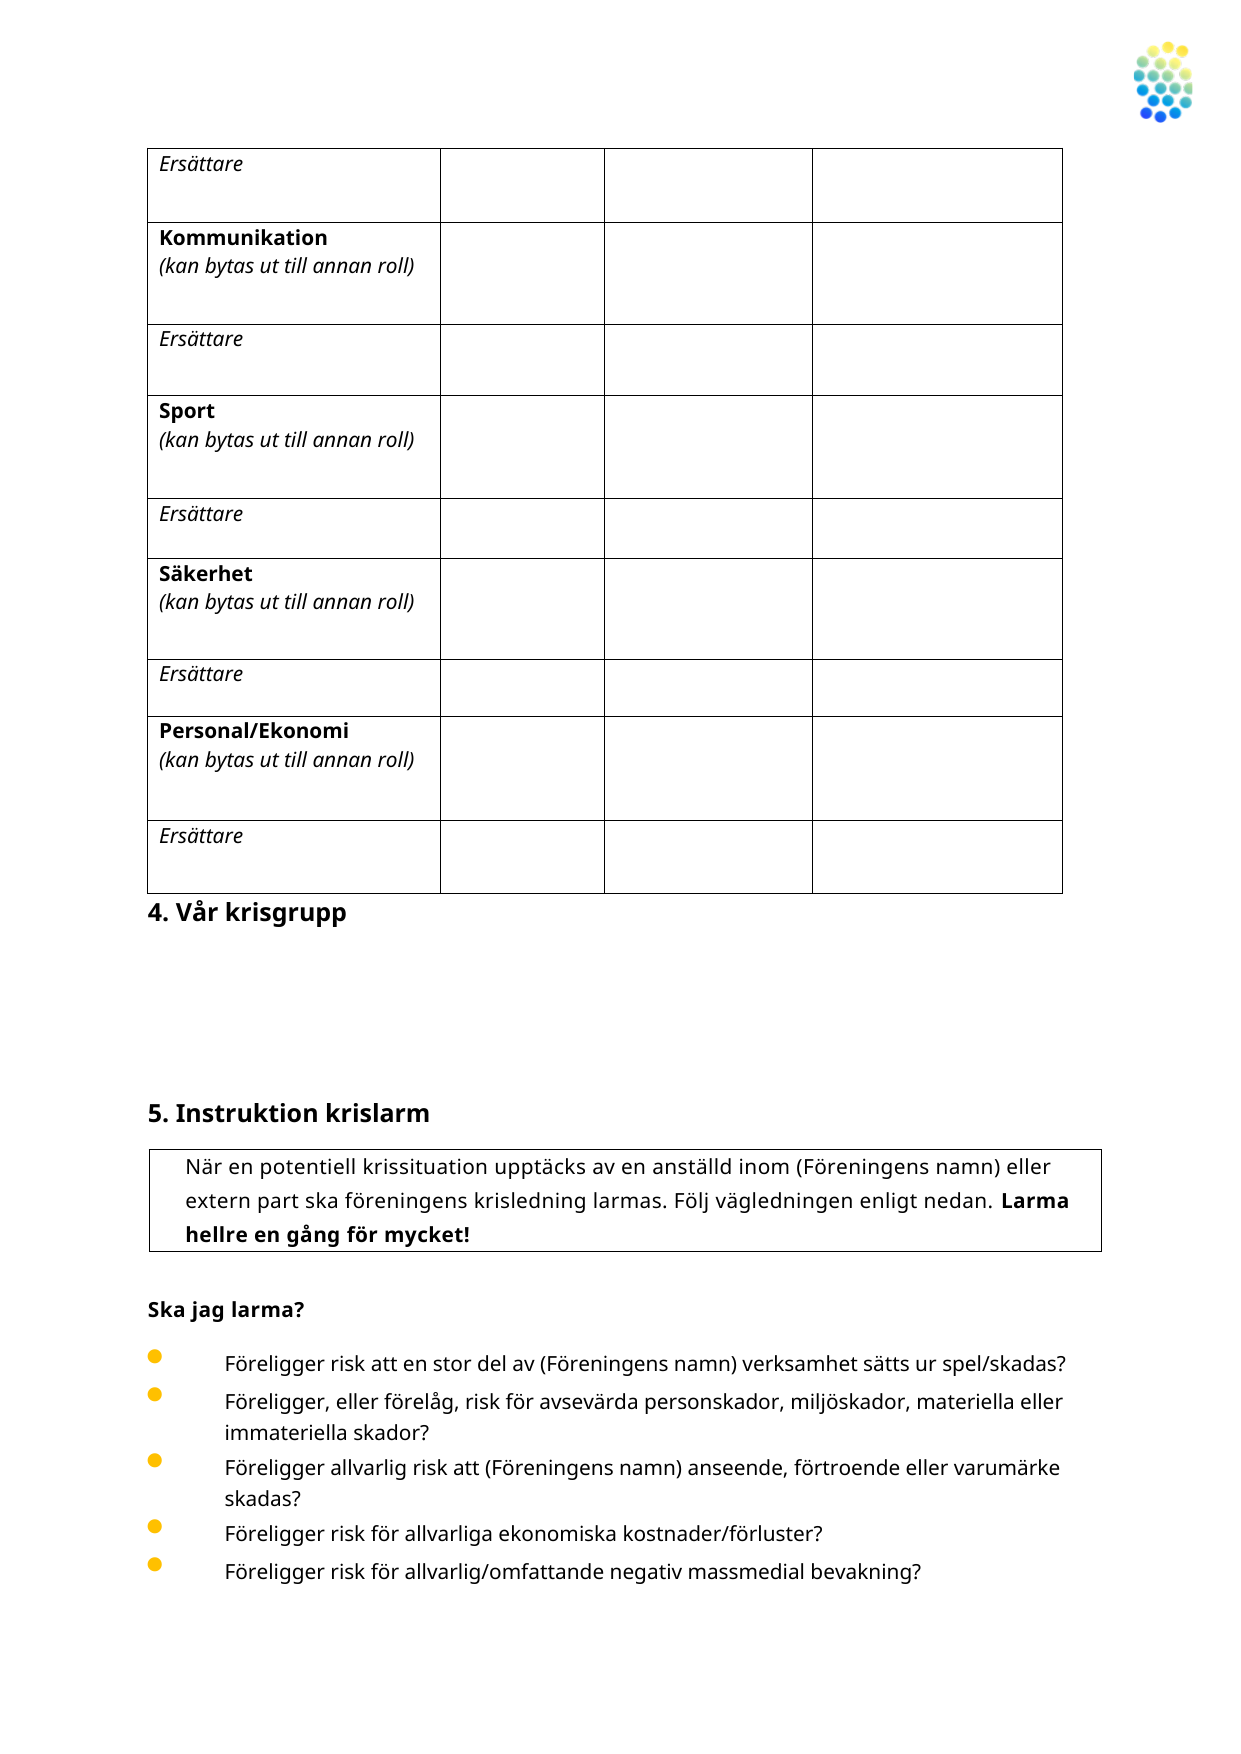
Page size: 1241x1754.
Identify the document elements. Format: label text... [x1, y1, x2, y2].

table_cell Ersättare [148, 660, 440, 716]
table_cell [441, 660, 604, 716]
table_cell [813, 396, 1062, 498]
table_cell [813, 325, 1062, 395]
picture [1132, 40, 1193, 121]
table_cell [605, 396, 812, 498]
table_cell Kommunikation (kan bytas ut till annan roll) [148, 223, 440, 323]
table_cell [813, 223, 1062, 323]
table_cell [813, 499, 1062, 558]
table_cell Ersättare [148, 325, 440, 395]
table_cell [813, 559, 1062, 658]
table_cell Säkerhet (kan bytas ut till annan roll) [148, 559, 440, 658]
table_cell Ersättare [148, 149, 440, 222]
table_cell [441, 499, 604, 558]
text Ska jag larma? [148, 1295, 1093, 1323]
table_cell [441, 149, 604, 222]
text 4. Vår krisgrupp [148, 894, 1093, 928]
table_cell [605, 821, 812, 893]
list Föreligger risk för allvarlig/omfattande negativ massmedial bevakning? [148, 1551, 1093, 1589]
table_cell [605, 223, 812, 323]
table_cell [605, 325, 812, 395]
table_cell [441, 325, 604, 395]
table_cell [813, 149, 1062, 222]
table_cell [605, 717, 812, 820]
table_cell [441, 717, 604, 820]
table_cell Ersättare [148, 499, 440, 558]
table_cell [605, 499, 812, 558]
table_cell [441, 223, 604, 323]
table_cell [605, 660, 812, 716]
table_cell Ersättare [148, 821, 440, 893]
list Föreligger risk för allvarliga ekonomiska kostnader/förluster? [148, 1513, 1093, 1551]
text 5. Instruktion krislarm [148, 1096, 1093, 1130]
table_cell [605, 559, 812, 658]
table_cell [605, 149, 812, 222]
table_cell [441, 821, 604, 893]
table_cell [441, 396, 604, 498]
list Föreligger, eller förelåg, risk för avsevärda personskador, miljöskador, materiella eller immateriella skador? [148, 1380, 1093, 1447]
list Föreligger risk att en stor del av (Föreningens namn) verksamhet sätts ur spel/skadas? [148, 1342, 1093, 1380]
text När en potentiell krissituation upptäcks av en anställd inom (Föreningens namn) eller extern part ska föreningens krisledning larmas. Följ vägledningen enligt nedan. Larma hellre en gång för mycket! [150, 1150, 1101, 1251]
table_cell [813, 660, 1062, 716]
table_cell [813, 717, 1062, 820]
list Föreligger allvarlig risk att (Föreningens namn) anseende, förtroende eller varumärke skadas? [148, 1447, 1093, 1513]
table_cell [441, 559, 604, 658]
table_cell Personal/Ekonomi (kan bytas ut till annan roll) [148, 717, 440, 820]
table_cell [813, 821, 1062, 893]
table_cell Sport (kan bytas ut till annan roll) [148, 396, 440, 498]
